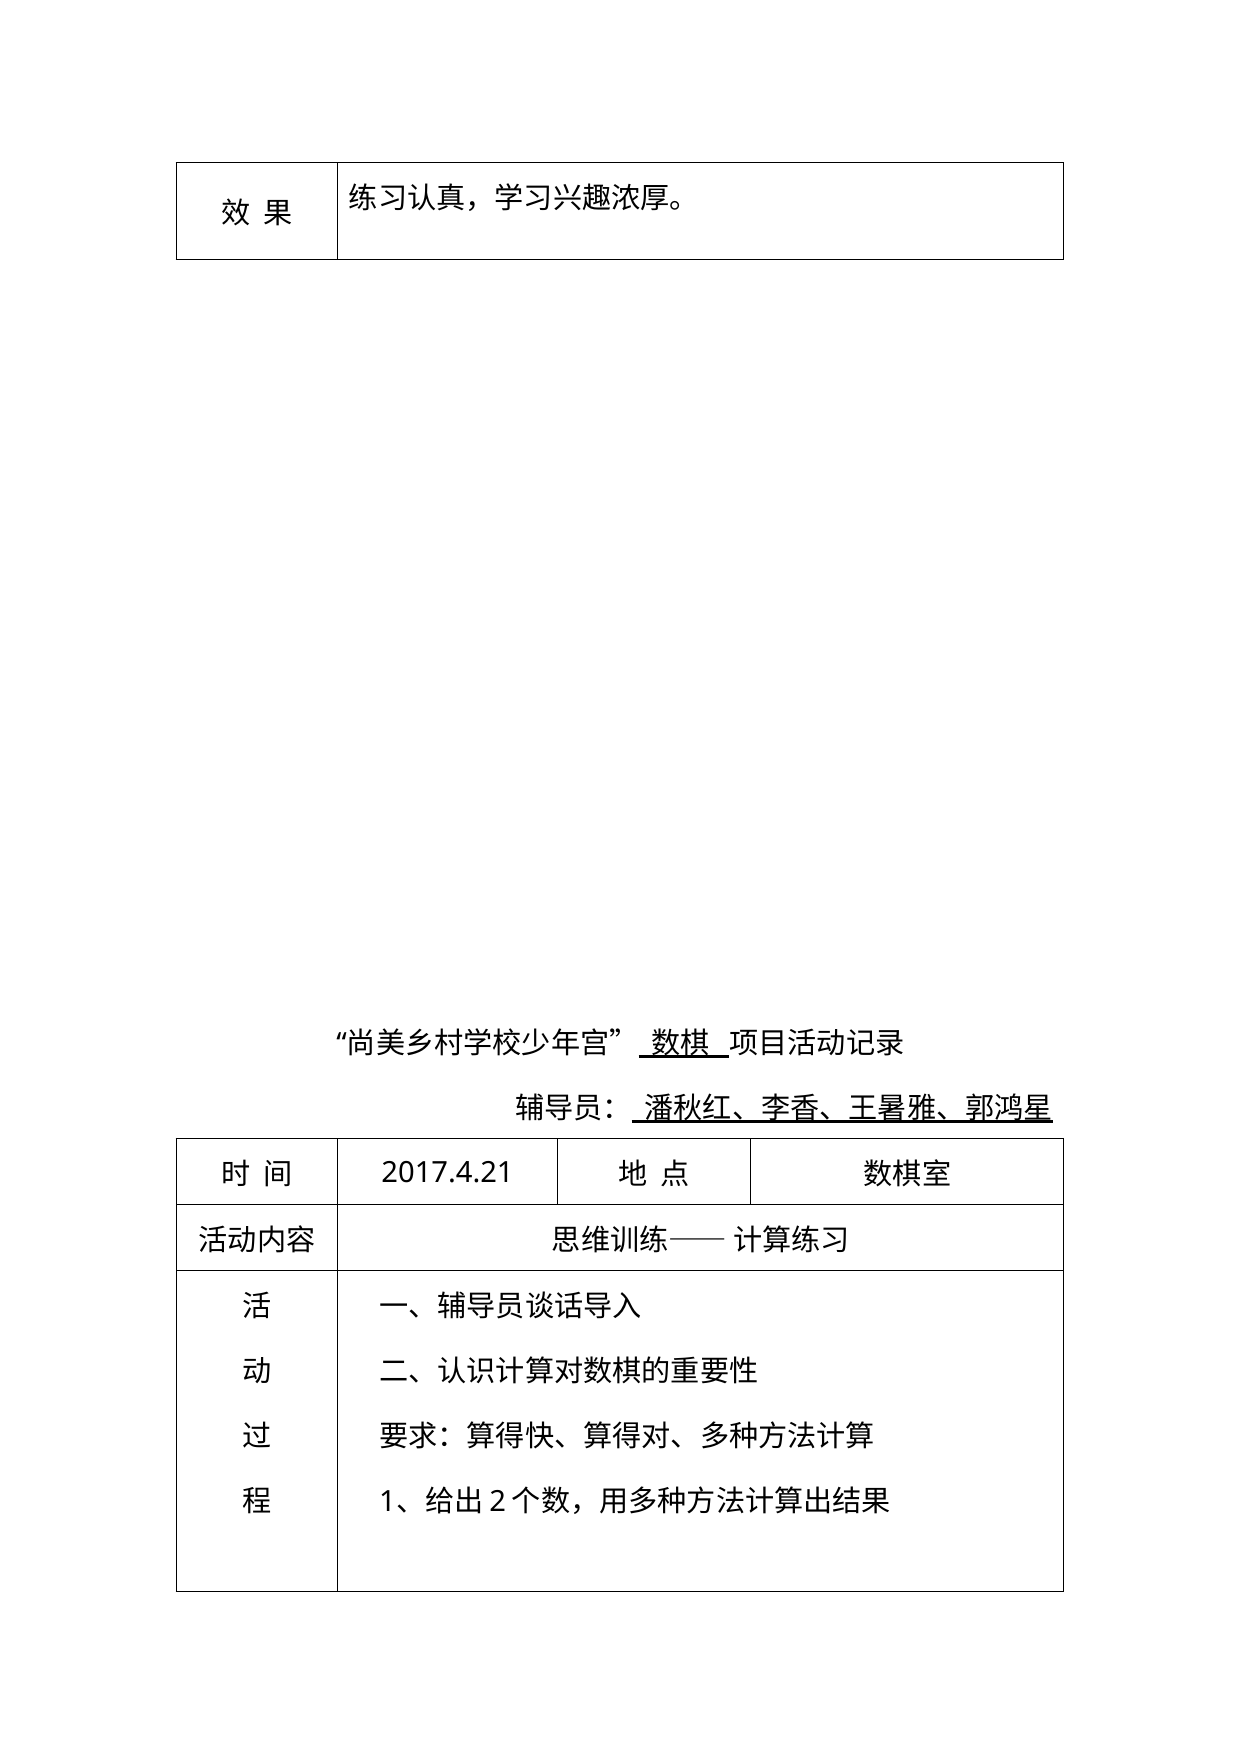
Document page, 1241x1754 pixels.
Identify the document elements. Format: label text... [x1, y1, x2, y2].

table_cell 效 果 [177, 163, 337, 259]
table_cell 活 动 过 程 [177, 1271, 337, 1591]
text 辅导员： 潘秋红、李香、王暑雅、郭鸿星 [187, 1073, 1053, 1138]
table_header 数棋室 [751, 1139, 1063, 1204]
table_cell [338, 1271, 1063, 1591]
table_cell 活动内容 [177, 1205, 337, 1270]
table_header 地 点 [558, 1139, 750, 1204]
table_cell 思维训练—— 计算练习 [338, 1205, 1063, 1270]
table_header 时 间 [177, 1139, 337, 1204]
table_cell 练习认真，学习兴趣浓厚。 [338, 163, 1063, 259]
text “尚美乡村学校少年宫” 数棋 项目活动记录 [187, 1008, 1053, 1073]
table_header 2017.4.21 [338, 1139, 557, 1204]
